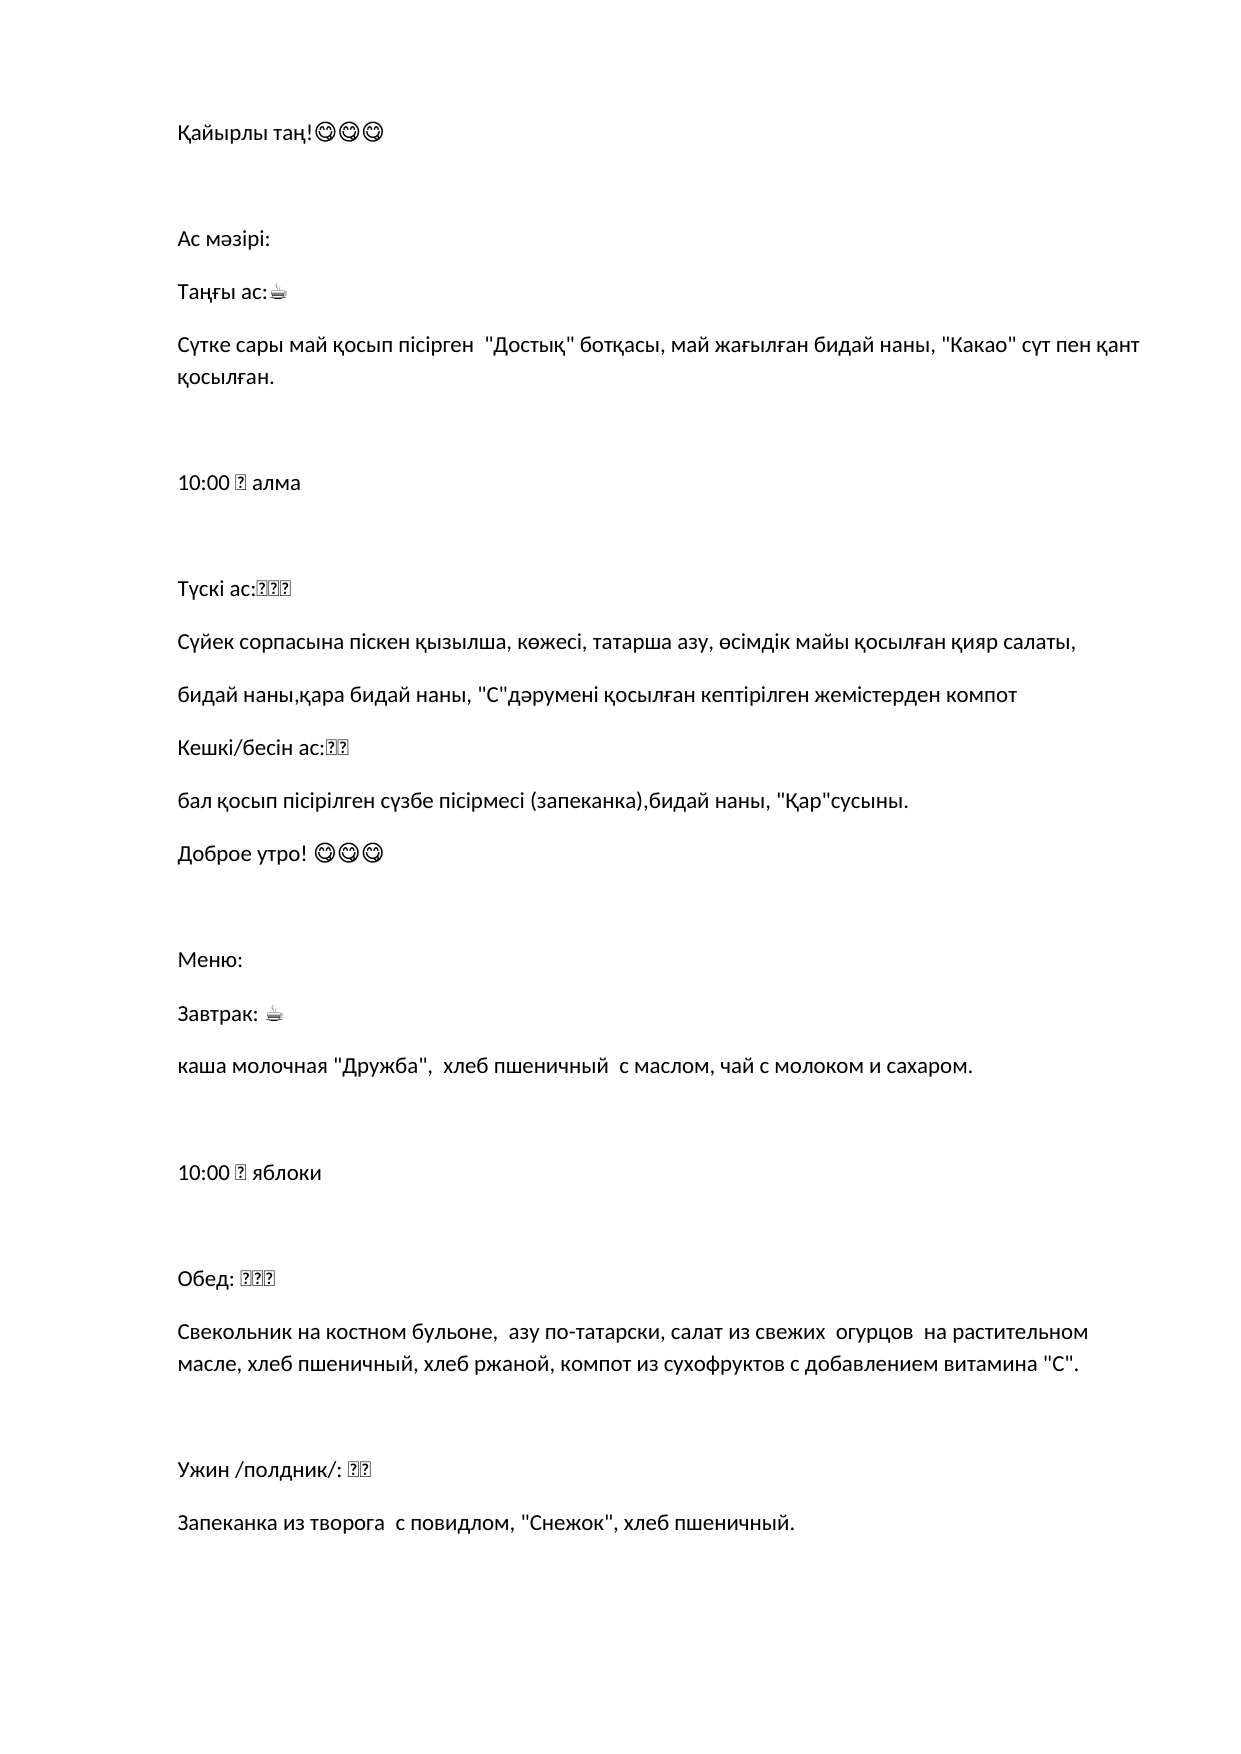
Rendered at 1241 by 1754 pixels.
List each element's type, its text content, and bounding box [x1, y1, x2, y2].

text каша молочная "Дружба", хлеб пшеничный с маслом, чай с молоком и сахаром. [177, 1052, 1152, 1080]
text бал қосып пісірілген сүзбе пісірмесі (запеканка),бидай наны, "Қар"сусыны. [177, 787, 1152, 814]
text Завтрак: 🍳🧈☕ [177, 999, 1152, 1027]
text 10:00 🍎 алма [177, 468, 1152, 496]
text Таңғы ас:🍳🧈☕ [177, 277, 1152, 305]
text Сүйек сорпасына піскен қызылша, көжесі, татарша азу, өсімдік майы қосылған қияр салаты, [177, 627, 1152, 656]
text бидай наны,қара бидай наны, "С"дәрумені қосылған кептірілген жемістерден компот [177, 681, 1152, 708]
text Қайырлы таң!😋😋😋 [177, 118, 1152, 146]
text Ас мәзірі: [177, 224, 1152, 252]
text Доброе утро! 😋😋😋 [177, 839, 1152, 868]
text Сүтке сары май қосып пісірген "Достық" ботқасы, май жағылған бидай наны, "Какао" сүт пен қант қосылған. [177, 330, 1152, 390]
text Түскі ас:🍝🥤🍛 [177, 574, 1152, 602]
text Меню: [177, 946, 1152, 974]
text Ужин /полдник/: 🍮🍶 [177, 1455, 1152, 1483]
text 10:00 🍎 яблоки [177, 1158, 1152, 1186]
text Кешкі/бесін ас:🍮🍶 [177, 733, 1152, 762]
text Запеканка из творога с повидлом, "Снежок", хлеб пшеничный. [177, 1508, 1152, 1536]
text Свекольник на костном бульоне, азу по-татарски, салат из свежих огурцов на растительном масле, хлеб пшеничный, хлеб ржаной, компот из сухофруктов с добавлением витамина "С". [177, 1317, 1152, 1377]
text Обед: 🍝🥤🍛 [177, 1264, 1152, 1292]
